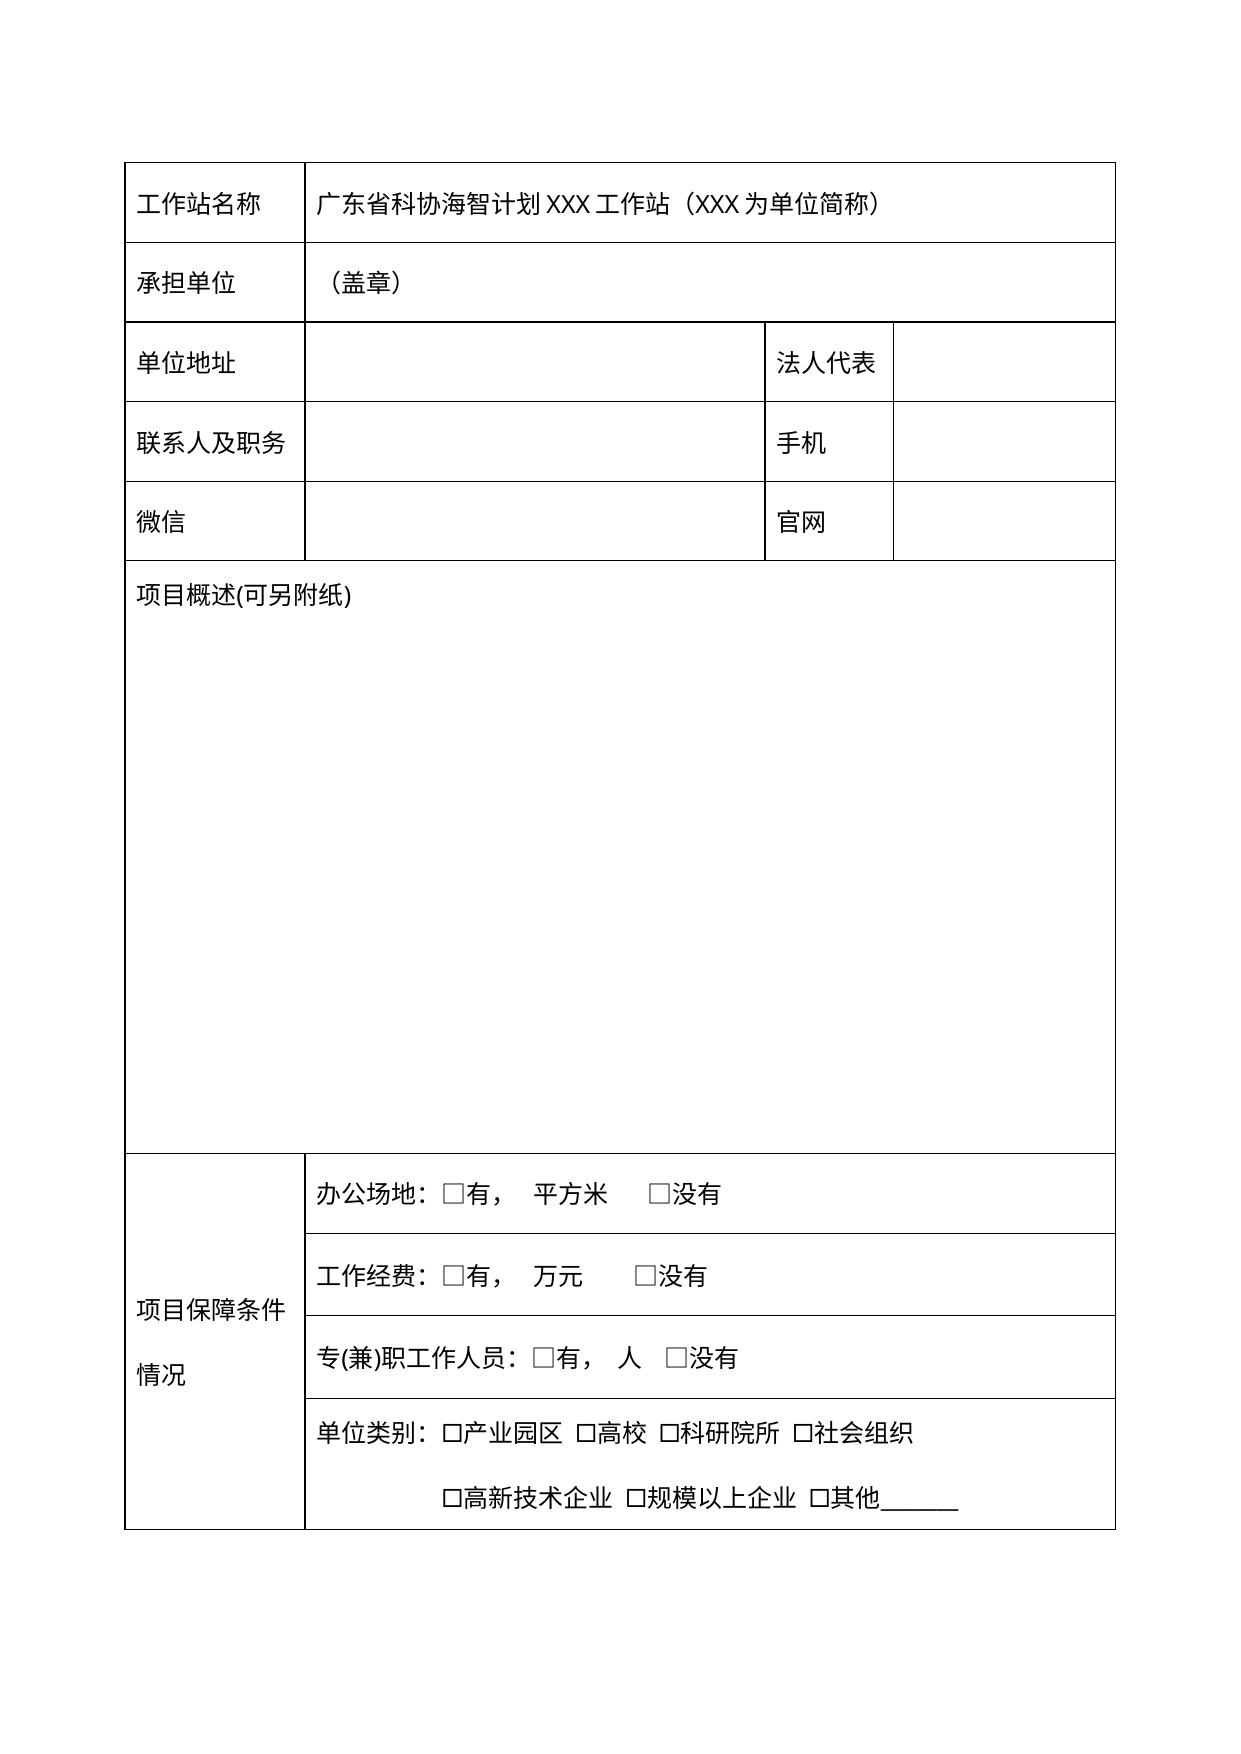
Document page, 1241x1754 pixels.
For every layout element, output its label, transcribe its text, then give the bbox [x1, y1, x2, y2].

table_cell 专(兼)职工作人员：□有， 人 □没有 [306, 1316, 1115, 1398]
table_cell 法人代表 [766, 323, 893, 401]
table_cell 办公场地：□有， 平方米 □没有 [306, 1154, 1115, 1233]
table_cell （盖章） [306, 243, 1115, 321]
table_cell [306, 402, 764, 481]
table_cell 单位地址 [126, 323, 304, 401]
table_header 广东省科协海智计划XXX工作站（XXX为单位简称） [306, 163, 1115, 242]
table_cell 工作经费：□有， 万元 □没有 [306, 1234, 1115, 1315]
table_cell [306, 482, 764, 560]
table_cell [306, 323, 764, 401]
table_cell 承担单位 [126, 243, 304, 321]
table_cell 项目保障条件情况 [126, 1154, 304, 1529]
table_cell [894, 482, 1115, 560]
table_cell 联系人及职务 [126, 402, 304, 481]
table_cell 手机 [766, 402, 893, 481]
table_cell [894, 323, 1115, 401]
table_cell 单位类别：产业园区 高校 科研院所 社会组织 高新技术企业 规模以上企业 其他_______ [306, 1399, 1115, 1529]
table_cell 项目概述(可另附纸) [126, 561, 1115, 1153]
table_cell [894, 402, 1115, 481]
table_header 工作站名称 [126, 163, 304, 242]
table_cell 官网 [766, 482, 893, 560]
table_cell 微信 [126, 482, 304, 560]
